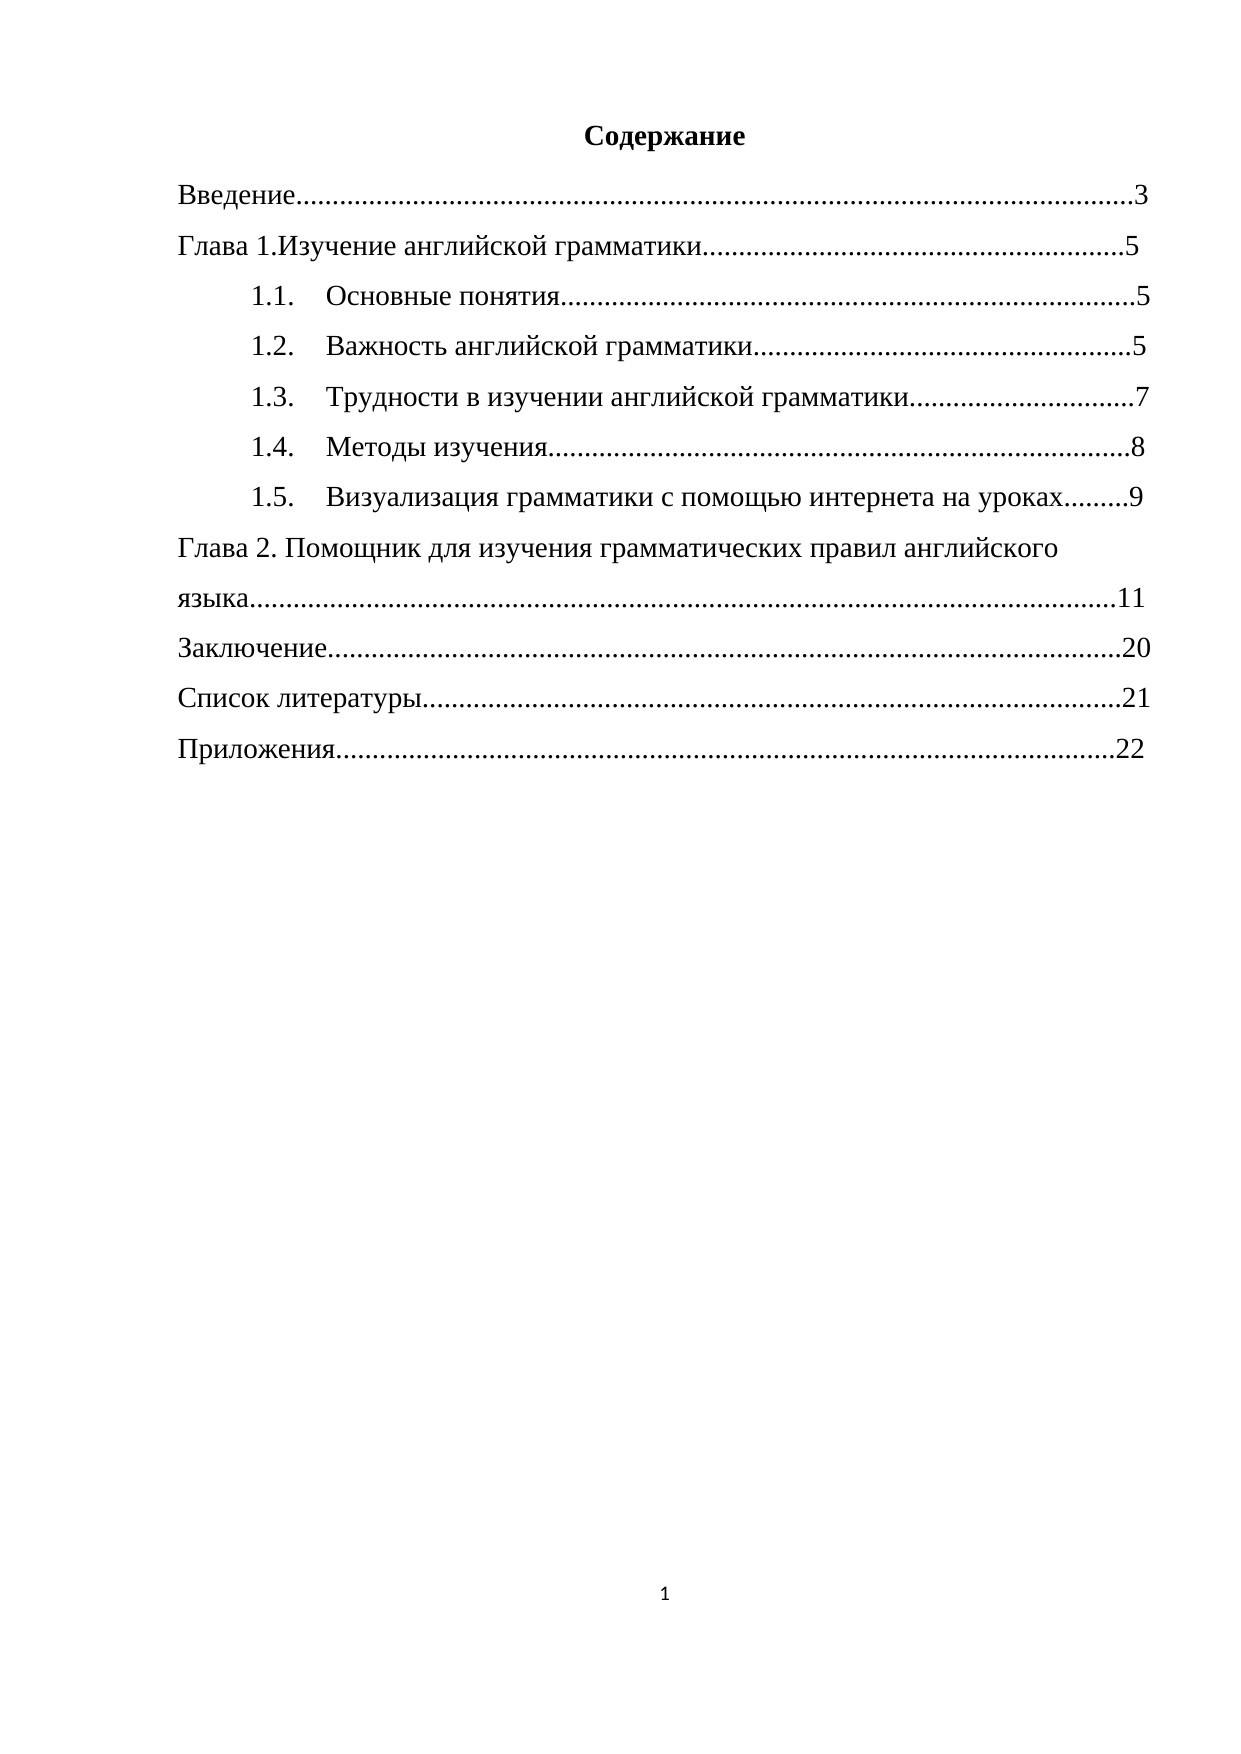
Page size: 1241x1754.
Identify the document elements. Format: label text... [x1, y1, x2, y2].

list Трудности в изучении английской грамматики...............................7 [251, 379, 1152, 412]
text Содержание [177, 118, 1152, 152]
list Визуализация грамматики с помощью интернета на уроках.........9 [251, 479, 1152, 513]
text Глава 2. Помощник для изучения грамматических правил английского языка.......................................................................................................................11 [177, 530, 1152, 613]
list Важность английской грамматики....................................................5 [251, 328, 1152, 362]
text Заключение.............................................................................................................20 [177, 630, 1152, 664]
list Основные понятия...............................................................................5 [251, 278, 1152, 312]
text Приложения...........................................................................................................22 [177, 731, 1152, 764]
text Введение...................................................................................................................3 [177, 177, 1152, 211]
text Глава 1.Изучение английской грамматики..........................................................5 [177, 228, 1152, 261]
text Список литературы................................................................................................21 [177, 681, 1152, 714]
list Методы изучения................................................................................8 [251, 429, 1152, 463]
